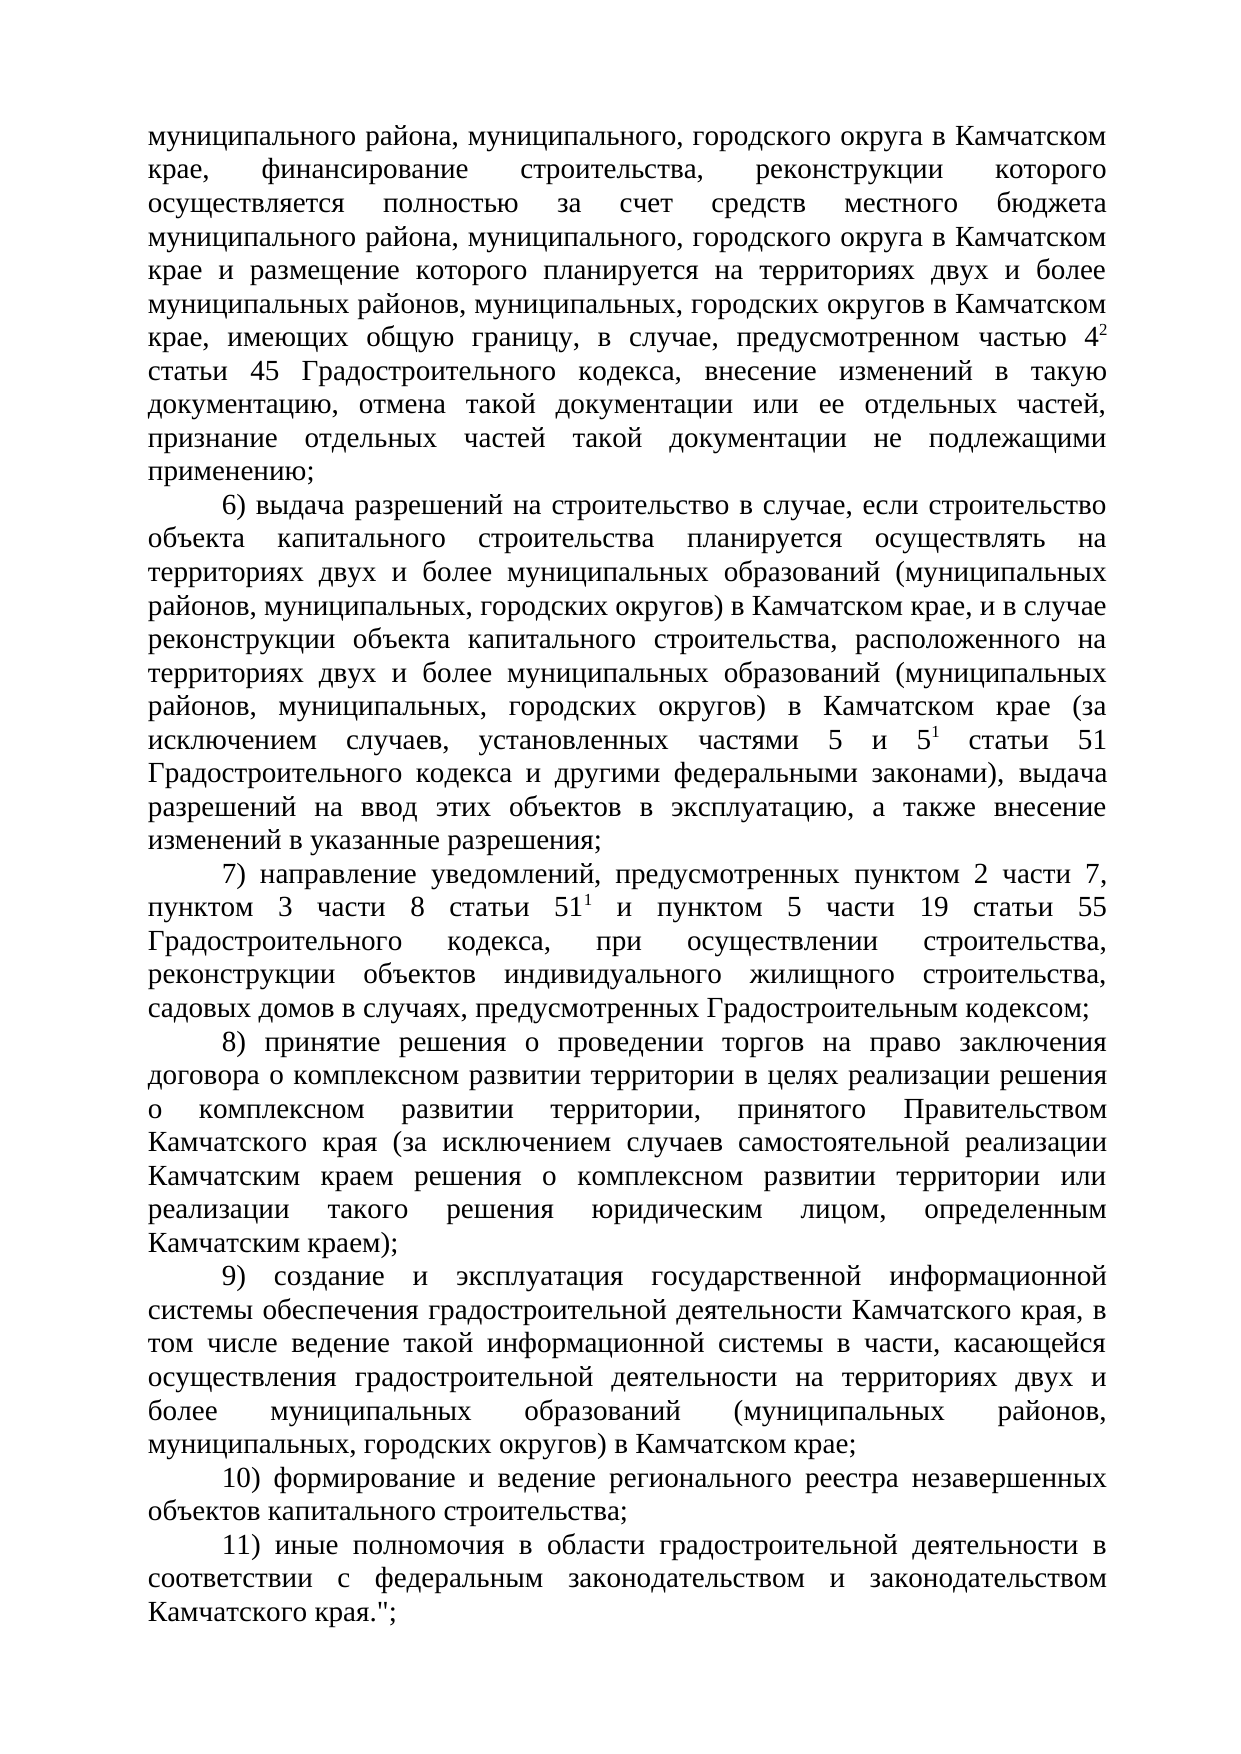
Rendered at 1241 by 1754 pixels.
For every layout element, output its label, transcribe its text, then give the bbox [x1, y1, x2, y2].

text 8) принятие решения о проведении торгов на право заключения договора о комплексном развитии территории в целях реализации решения о комплексном развитии территории, принятого Правительством Камчатского края (за исключением случаев самостоятельной реализации Камчатским краем решения о комплексном развитии территории или реализации такого решения юридическим лицом, определенным Камчатским краем); [148, 1024, 1107, 1258]
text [148, 118, 1107, 487]
text 7) направление уведомлений, предусмотренных пунктом 2 части 7, пунктом 3 части 8 статьи 511 и пунктом 5 части 19 статьи 55 Градостроительного кодекса, при осуществлении строительства, реконструкции объектов индивидуального жилищного строительства, садовых домов в случаях, предусмотренных Градостроительным кодексом; [148, 856, 1107, 1024]
text 10) формирование и ведение регионального реестра незавершенных объектов капитального строительства; [148, 1460, 1107, 1527]
text 9) создание и эксплуатация государственной информационной системы обеспечения градостроительной деятельности Камчатского края, в том числе ведение такой информационной системы в части, касающейся осуществления градостроительной деятельности на территориях двух и более муниципальных образований (муниципальных районов, муниципальных, городских округов) в Камчатском крае; [148, 1258, 1107, 1460]
text 6) выдача разрешений на строительство в случае, если строительство объекта капитального строительства планируется осуществлять на территориях двух и более муниципальных образований (муниципальных районов, муниципальных, городских округов) в Камчатском крае, и в случае реконструкции объекта капитального строительства, расположенного на территориях двух и более муниципальных образований (муниципальных районов, муниципальных, городских округов) в Камчатском крае (за исключением случаев, установленных частями 5 и 51 статьи 51 Градостроительного кодекса и другими федеральными законами), выдача разрешений на ввод этих объектов в эксплуатацию, а также внесение изменений в указанные разрешения; [148, 487, 1107, 856]
text 11) иные полномочия в области градостроительной деятельности в соответствии с федеральным законодательством и законодательством Камчатского края."; [148, 1527, 1107, 1627]
